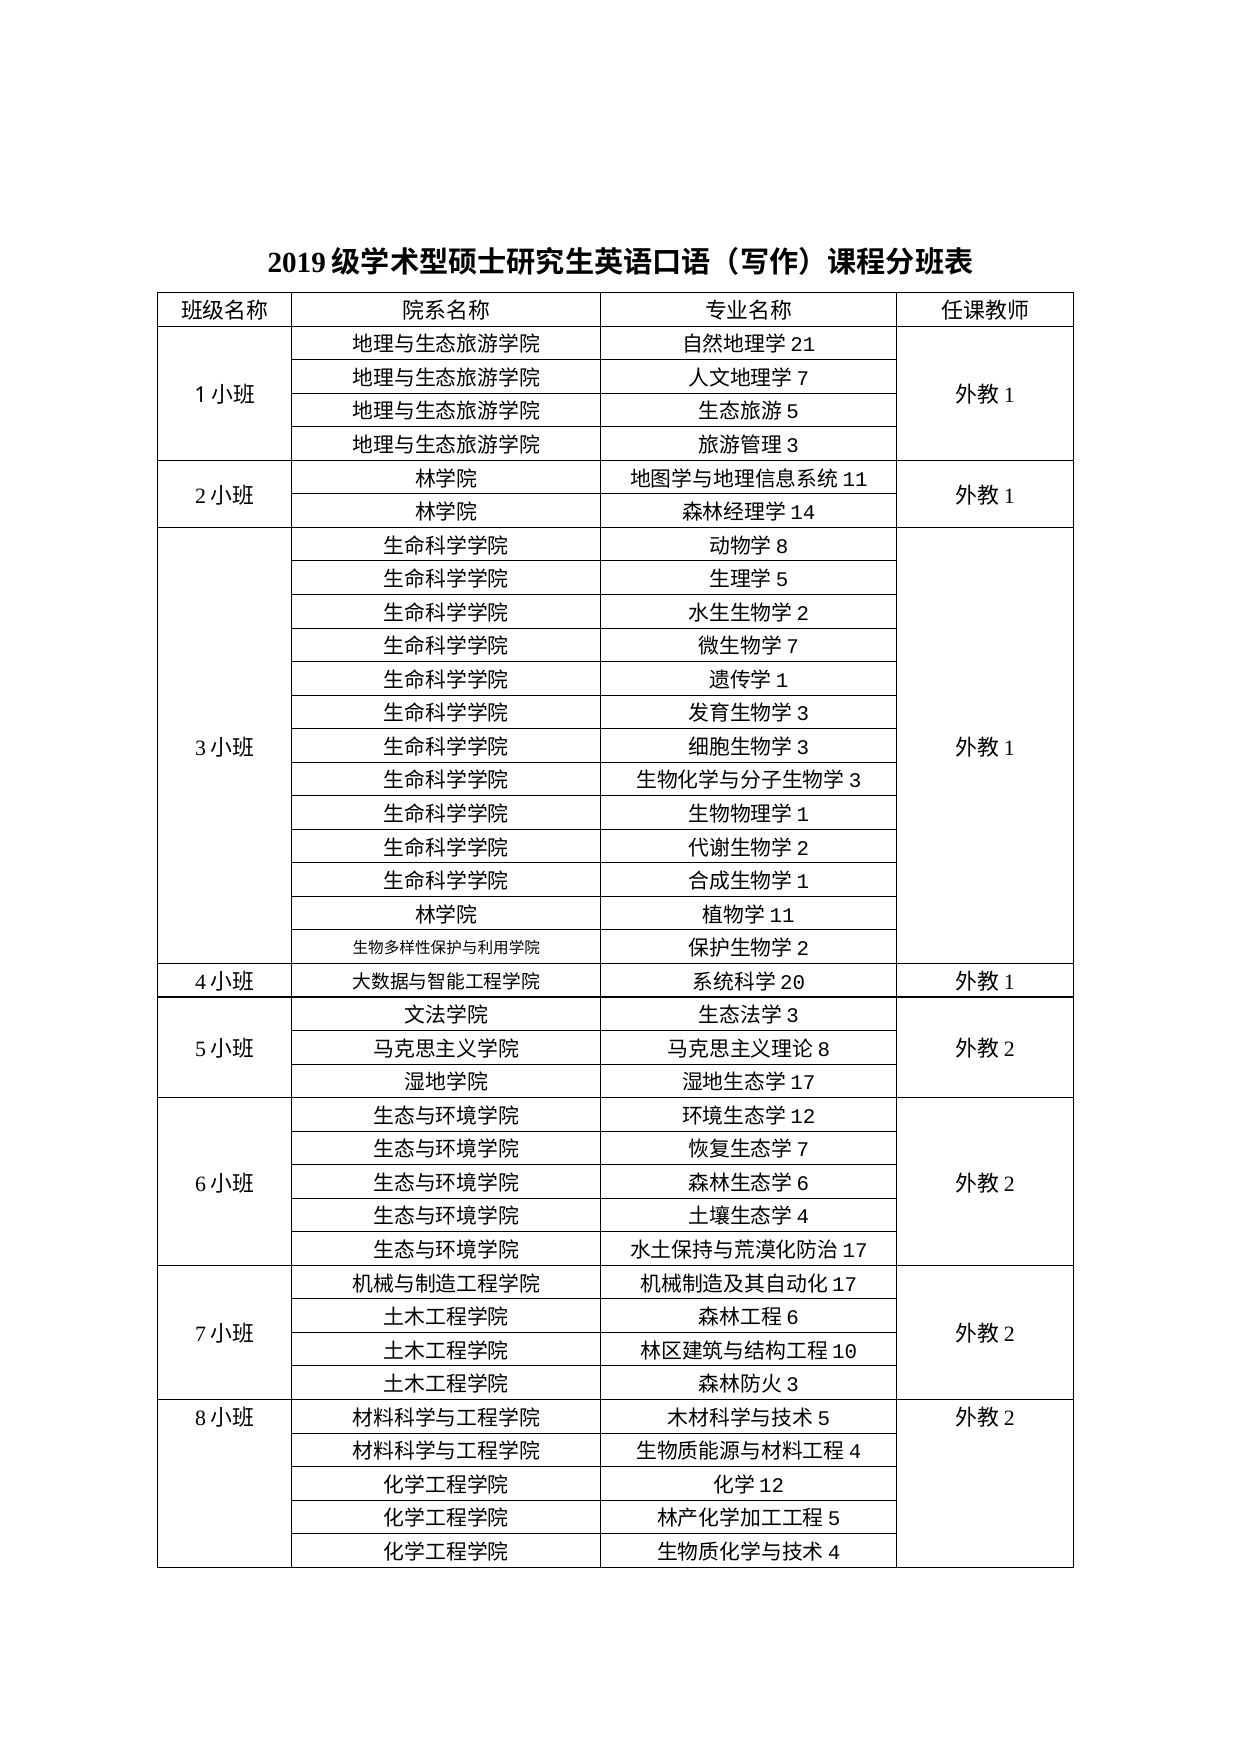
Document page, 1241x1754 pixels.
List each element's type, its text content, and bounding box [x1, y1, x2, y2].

table_cell 生理学5 [601, 561, 896, 594]
table_cell 微生物学7 [601, 629, 896, 661]
table_cell 外教1 [897, 461, 1073, 527]
table_cell 化学工程学院 [292, 1501, 600, 1533]
table_cell 化学工程学院 [292, 1534, 600, 1567]
table_cell 生命科学学院 [292, 863, 600, 896]
table_cell 生态旅游5 [601, 394, 896, 426]
table_cell 环境生态学12 [601, 1098, 896, 1131]
table_cell 生命科学学院 [292, 830, 600, 862]
table_cell 水生生物学2 [601, 595, 896, 627]
table_cell 林产化学加工工程5 [601, 1501, 896, 1533]
table_cell 8小班 [158, 1400, 291, 1567]
table_cell 生命科学学院 [292, 696, 600, 728]
table_header 专业名称 [601, 293, 896, 326]
table_cell 地理与生态旅游学院 [292, 427, 600, 460]
table_cell 外教2 [897, 1098, 1073, 1265]
table_cell 5小班 [158, 998, 291, 1097]
table_cell 生态与环境学院 [292, 1165, 600, 1198]
table_cell 外教1 [897, 327, 1073, 460]
table_cell 地图学与地理信息系统11 [601, 461, 896, 493]
table_cell 生命科学学院 [292, 796, 600, 829]
table_cell 林学院 [292, 897, 600, 929]
table_cell 6小班 [158, 1098, 291, 1265]
table_cell 生命科学学院 [292, 595, 600, 627]
table_cell 土木工程学院 [292, 1299, 600, 1332]
table_cell 材料科学与工程学院 [292, 1400, 600, 1432]
table_header 班级名称 [158, 293, 291, 326]
table_cell 保护生物学2 [601, 930, 896, 963]
table_cell 生命科学学院 [292, 763, 600, 795]
table_cell 湿地学院 [292, 1065, 600, 1097]
table_cell 林学院 [292, 494, 600, 527]
table_cell 外教2 [897, 1266, 1073, 1399]
table_cell 湿地生态学17 [601, 1065, 896, 1097]
table_cell 林学院 [292, 461, 600, 493]
table_cell 生态法学3 [601, 998, 896, 1030]
table_cell 3小班 [158, 528, 291, 963]
table_cell 动物学8 [601, 528, 896, 560]
table_cell 森林生态学6 [601, 1165, 896, 1198]
table_cell 化学工程学院 [292, 1467, 600, 1499]
table_cell 大数据与智能工程学院 [292, 964, 600, 996]
table_cell 代谢生物学2 [601, 830, 896, 862]
table_cell 旅游管理3 [601, 427, 896, 460]
table_cell 木材科学与技术5 [601, 1400, 896, 1432]
table_cell 地理与生态旅游学院 [292, 360, 600, 393]
table_cell 化学12 [601, 1467, 896, 1499]
table_cell 2小班 [158, 461, 291, 527]
table_cell 生物化学与分子生物学3 [601, 763, 896, 795]
table_cell 材料科学与工程学院 [292, 1434, 600, 1466]
table_cell 生命科学学院 [292, 729, 600, 762]
table_cell 生态与环境学院 [292, 1132, 600, 1164]
table_cell 生物质化学与技术4 [601, 1534, 896, 1567]
table_cell 外教2 [897, 998, 1073, 1097]
table_cell 地理与生态旅游学院 [292, 394, 600, 426]
table_cell 生命科学学院 [292, 528, 600, 560]
table_cell 马克思主义学院 [292, 1031, 600, 1063]
table_cell 细胞生物学3 [601, 729, 896, 762]
table_cell 土壤生态学4 [601, 1199, 896, 1231]
table_cell 生物物理学1 [601, 796, 896, 829]
table_cell 7小班 [158, 1266, 291, 1399]
table_cell 生态与环境学院 [292, 1199, 600, 1231]
table_cell 植物学11 [601, 897, 896, 929]
table_cell 林区建筑与结构工程10 [601, 1333, 896, 1365]
table_cell 马克思主义理论8 [601, 1031, 896, 1063]
table_cell 生态与环境学院 [292, 1098, 600, 1131]
table_cell 森林防火3 [601, 1366, 896, 1399]
table_cell 遗传学1 [601, 662, 896, 694]
table_cell 生命科学学院 [292, 629, 600, 661]
table_cell 外教2 [897, 1400, 1073, 1567]
table_cell 人文地理学7 [601, 360, 896, 393]
table_cell 生物质能源与材料工程4 [601, 1434, 896, 1466]
table_cell 生命科学学院 [292, 561, 600, 594]
table_cell 土木工程学院 [292, 1366, 600, 1399]
table_cell 恢复生态学7 [601, 1132, 896, 1164]
table_cell 系统科学20 [601, 964, 896, 996]
table_cell 森林经理学14 [601, 494, 896, 527]
table_cell 1小班 [158, 327, 291, 460]
table_cell 地理与生态旅游学院 [292, 327, 600, 359]
text 2019级学术型硕士研究生英语口语（写作）课程分班表 [187, 227, 1053, 292]
table_cell 土木工程学院 [292, 1333, 600, 1365]
table_cell 机械与制造工程学院 [292, 1266, 600, 1298]
table_cell 发育生物学3 [601, 696, 896, 728]
table_header 任课教师 [897, 293, 1073, 326]
table_cell 生态与环境学院 [292, 1232, 600, 1265]
table_header 院系名称 [292, 293, 600, 326]
table_cell 机械制造及其自动化17 [601, 1266, 896, 1298]
table_cell 自然地理学21 [601, 327, 896, 359]
table_cell 生物多样性保护与利用学院 [292, 930, 600, 963]
table_cell 合成生物学1 [601, 863, 896, 896]
table_cell 4小班 [158, 964, 291, 996]
table_cell 水土保持与荒漠化防治17 [601, 1232, 896, 1265]
table_cell 文法学院 [292, 998, 600, 1030]
table_cell 森林工程6 [601, 1299, 896, 1332]
table_cell 外教1 [897, 964, 1073, 996]
table_cell 外教1 [897, 528, 1073, 963]
table_cell 生命科学学院 [292, 662, 600, 694]
